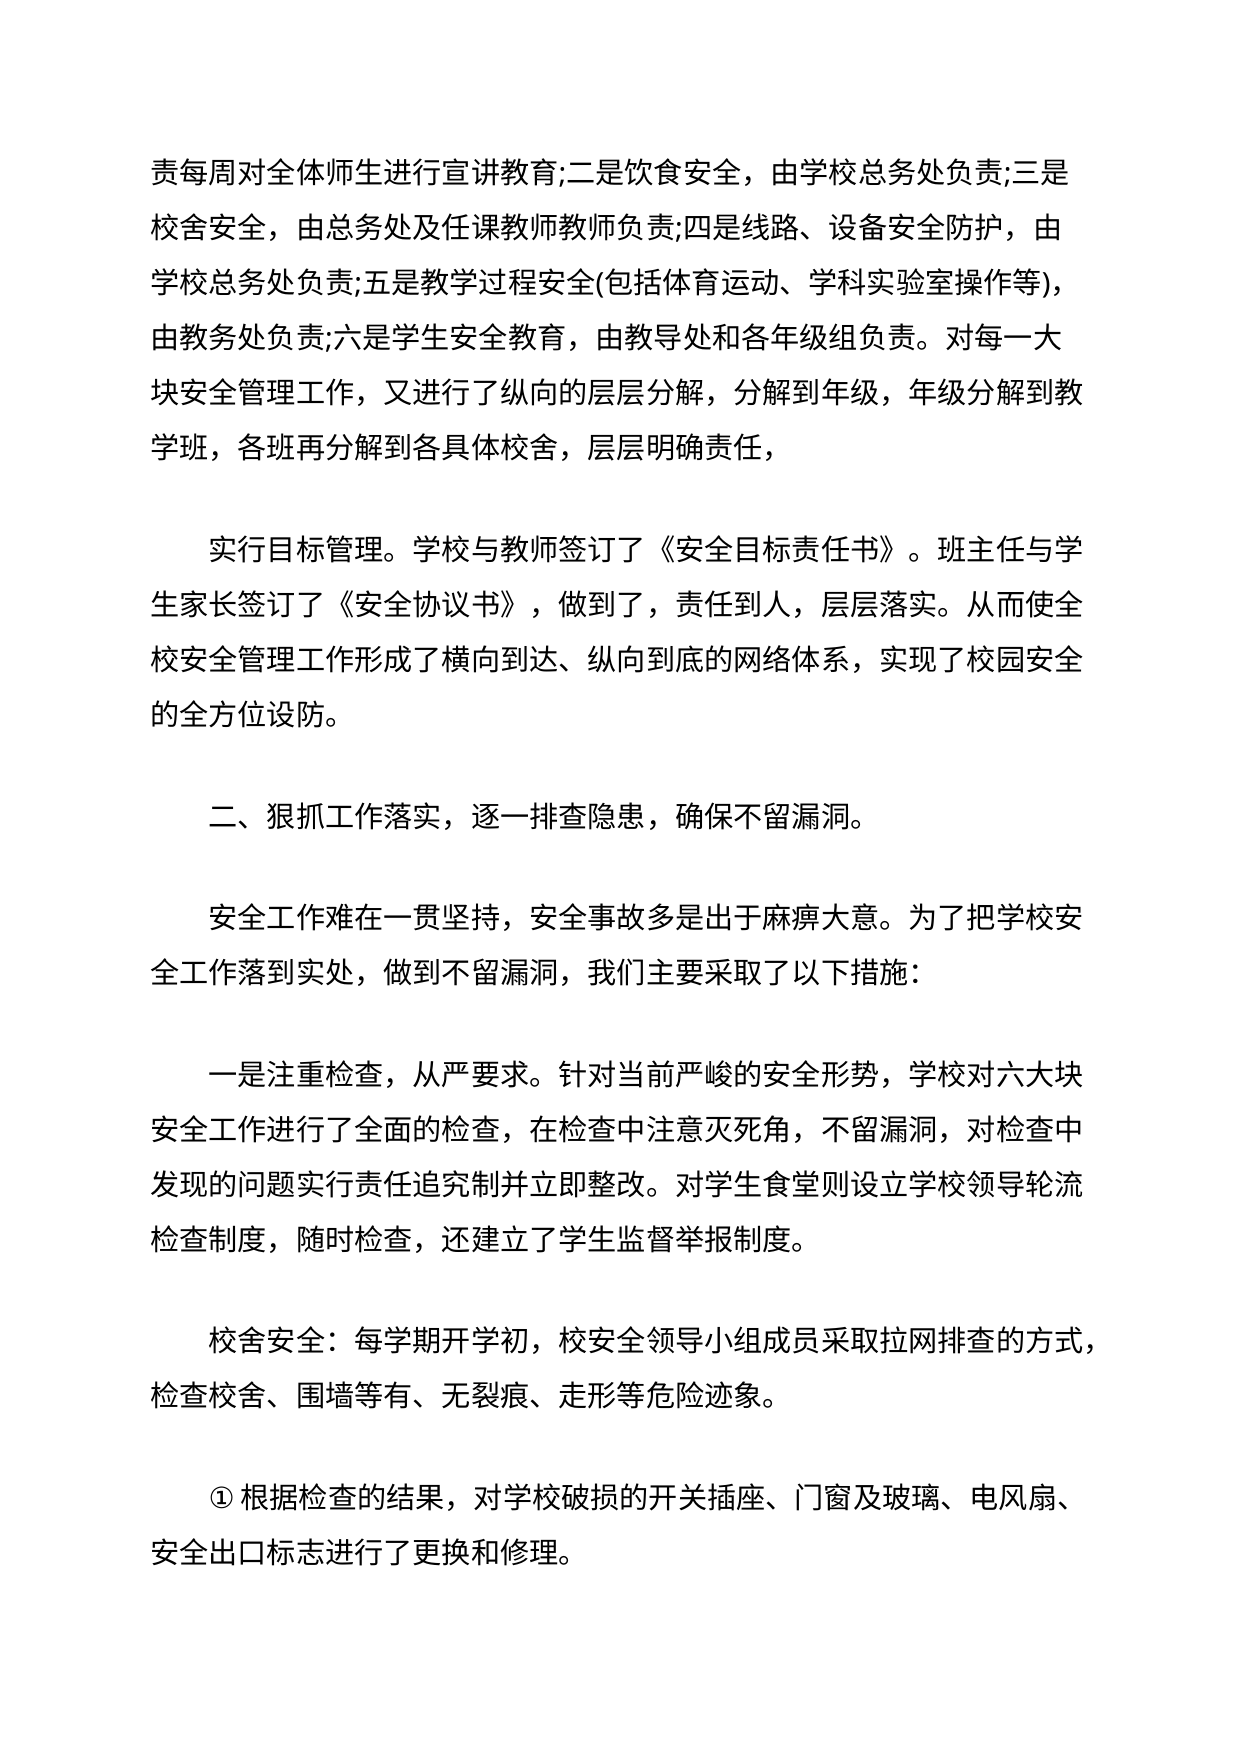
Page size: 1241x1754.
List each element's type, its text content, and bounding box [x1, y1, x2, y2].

text ①根据检查的结果，对学校破损的开关插座、门窗及玻璃、电风扇、安全出口标志进行了更换和修理。 [150, 1475, 1090, 1572]
text 一是注重检查，从严要求。针对当前严峻的安全形势，学校对六大块安全工作进行了全面的检查，在检查中注意灭死角，不留漏洞，对检查中发现的问题实行责任追究制并立即整改。对学生食堂则设立学校领导轮流检查制度，随时检查，还建立了学生监督举报制度。 [150, 1052, 1090, 1258]
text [150, 150, 1090, 467]
text 校舍安全：每学期开学初，校安全领导小组成员采取拉网排查的方式，检查校舍、围墙等有、无裂痕、走形等危险迹象。 [150, 1318, 1090, 1415]
text 二、狠抓工作落实，逐一排查隐患，确保不留漏洞。 [150, 793, 1090, 835]
text 安全工作难在一贯坚持，安全事故多是出于麻痹大意。为了把学校安全工作落到实处，做到不留漏洞，我们主要采取了以下措施： [150, 895, 1090, 992]
text 实行目标管理。学校与教师签订了《安全目标责任书》。班主任与学生家长签订了《安全协议书》，做到了，责任到人，层层落实。从而使全校安全管理工作形成了横向到达、纵向到底的网络体系，实现了校园安全的全方位设防。 [150, 527, 1090, 734]
